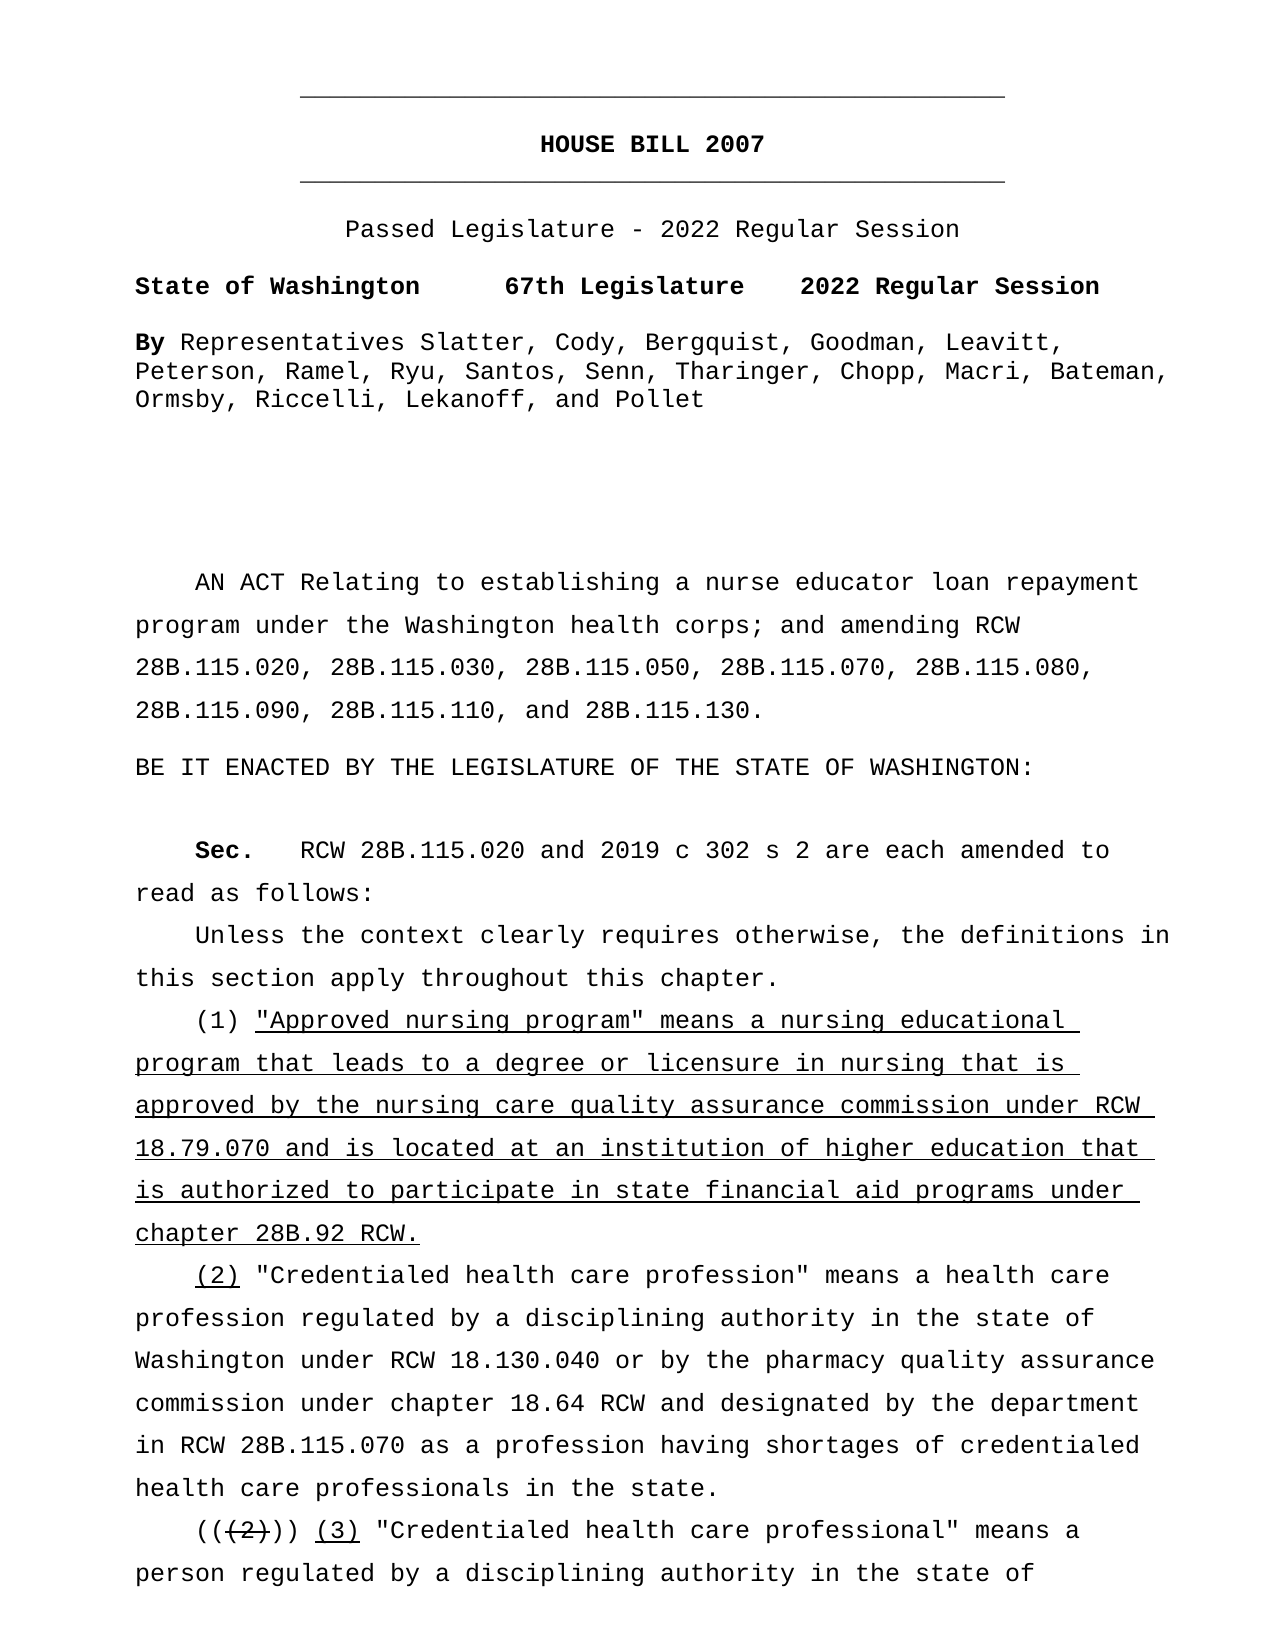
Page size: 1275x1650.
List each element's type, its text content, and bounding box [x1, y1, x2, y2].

text State of Washington 67th Legislature 2022 Regular Session [135, 273, 1170, 302]
text HOUSE BILL 2007 [135, 132, 1170, 160]
text Unless the context clearly requires otherwise, the definitions in this section apply throughout this chapter. [135, 910, 1170, 995]
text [135, 1505, 1170, 1590]
text Passed Legislature - 2022 Regular Session [135, 217, 1170, 245]
text AN ACT Relating to establishing a nurse educator loan repayment program under the Washington health corps; and amending RCW 28B.115.020, 28B.115.030, 28B.115.050, 28B.115.070, 28B.115.080, 28B.115.090, 28B.115.110, and 28B.115.130. [135, 557, 1170, 727]
text _______________________________________________ [135, 160, 1170, 188]
text By Representatives Slatter, Cody, Bergquist, Goodman, Leavitt, Peterson, Ramel, Ryu, Santos, Senn, Tharinger, Chopp, Macri, Bateman, Ormsby, Riccelli, Lekanoff, and Pollet [135, 330, 1170, 415]
text (1) "Approved nursing program" means a nursing educational program that leads to a degree or licensure in nursing that is approved by the nursing care quality assurance commission under RCW 18.79.070 and is located at an institution of higher education that is authorized to participate in state financial aid programs under chapter 28B.92 RCW. [135, 995, 1170, 1250]
text BE IT ENACTED BY THE LEGISLATURE OF THE STATE OF WASHINGTON: [135, 755, 1170, 783]
text _______________________________________________ [135, 75, 1170, 103]
text (2) "Credentialed health care profession" means a health care profession regulated by a disciplining authority in the state of Washington under RCW 18.130.040 or by the pharmacy quality assurance commission under chapter 18.64 RCW and designated by the department in RCW 28B.115.070 as a profession having shortages of credentialed health care professionals in the state. [135, 1250, 1170, 1505]
text Sec. RCW 28B.115.020 and 2019 c 302 s 2 are each amended to read as follows: [135, 825, 1170, 910]
